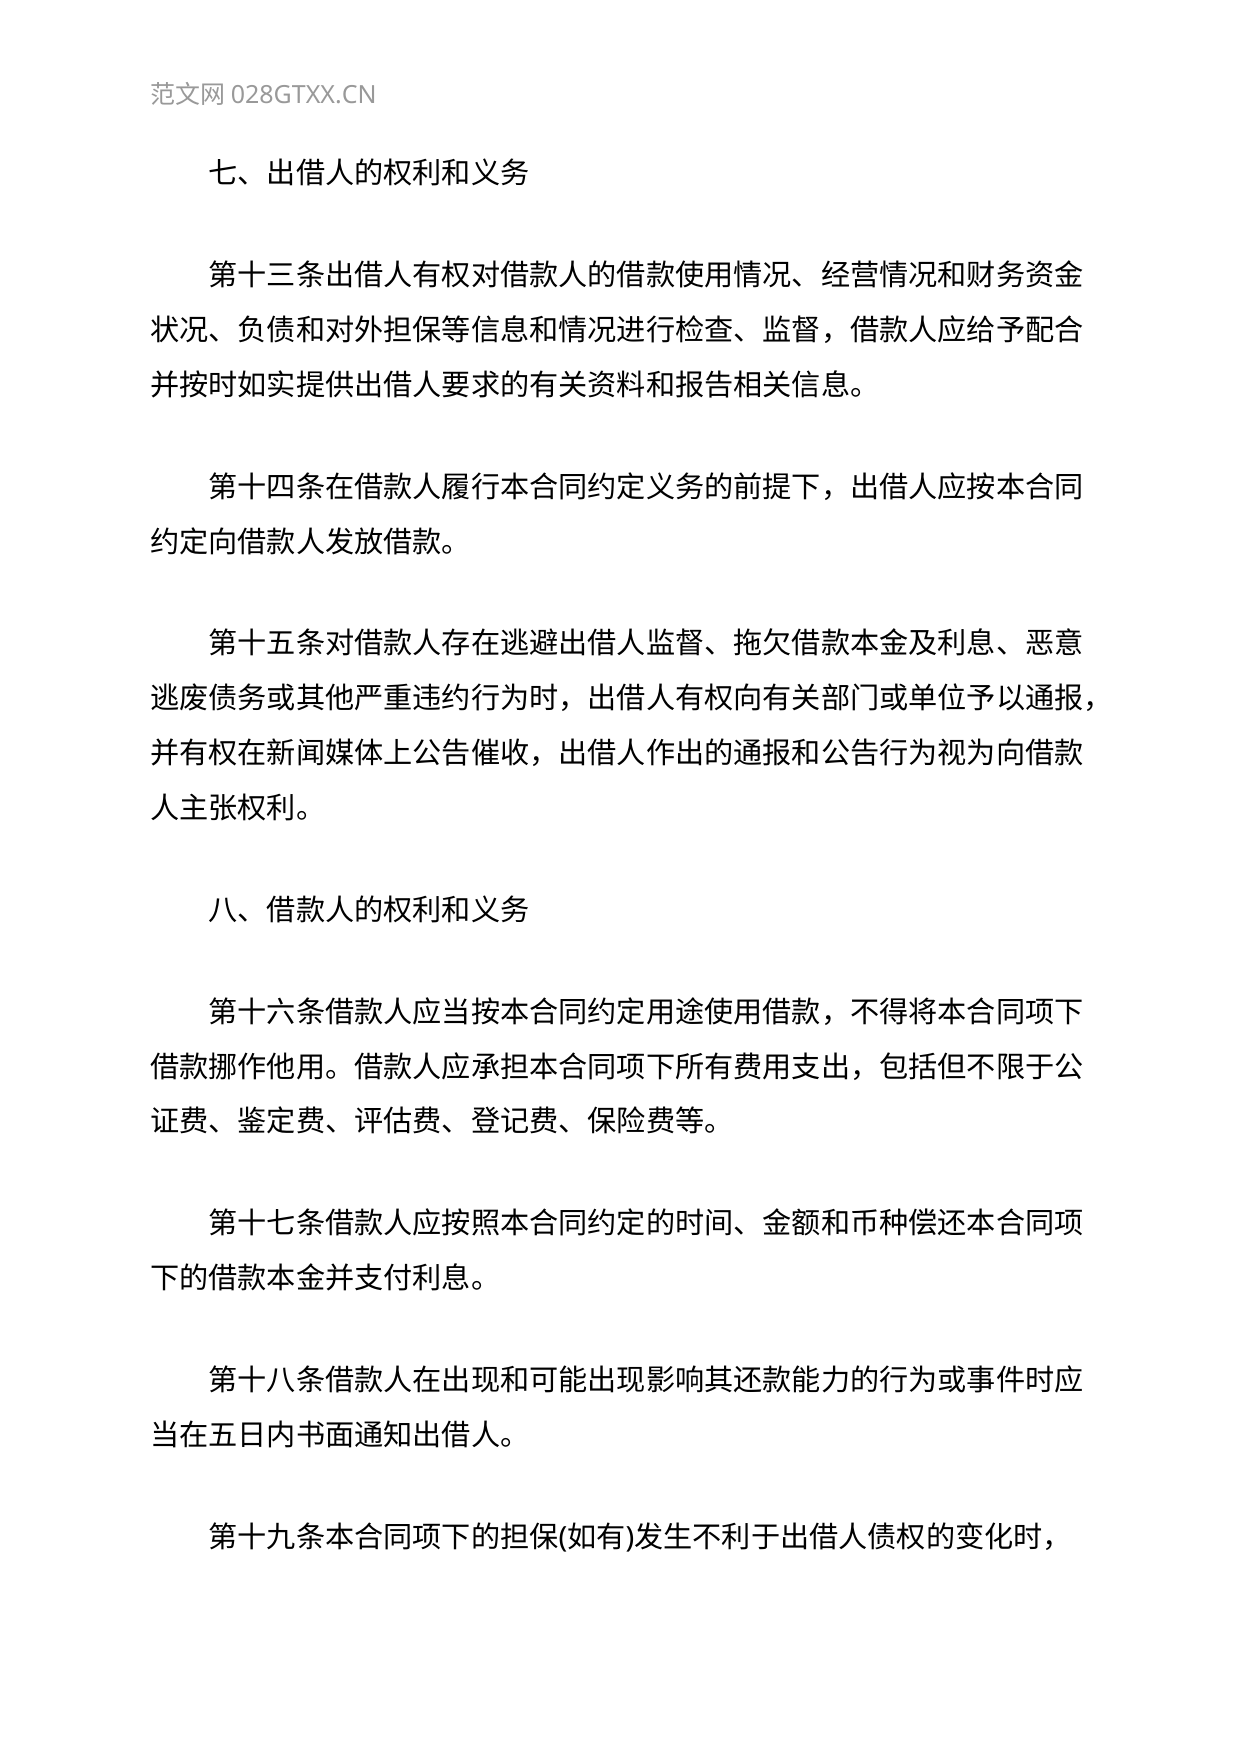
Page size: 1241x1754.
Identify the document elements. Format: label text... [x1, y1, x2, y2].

text 第十四条在借款人履行本合同约定义务的前提下，出借人应按本合同约定向借款人发放借款。 [150, 463, 1090, 561]
text 第十八条借款人在出现和可能出现影响其还款能力的行为或事件时应当在五日内书面通知出借人。 [150, 1356, 1090, 1454]
text 七、出借人的权利和义务 [150, 150, 1090, 192]
text 第十三条出借人有权对借款人的借款使用情况、经营情况和财务资金状况、负债和对外担保等信息和情况进行检查、监督，借款人应给予配合并按时如实提供出借人要求的有关资料和报告相关信息。 [150, 252, 1090, 404]
text 第十七条借款人应按照本合同约定的时间、金额和币种偿还本合同项下的借款本金并支付利息。 [150, 1200, 1090, 1297]
text 第十五条对借款人存在逃避出借人监督、拖欠借款本金及利息、恶意逃废债务或其他严重违约行为时，出借人有权向有关部门或单位予以通报，并有权在新闻媒体上公告催收，出借人作出的通报和公告行为视为向借款人主张权利。 [150, 620, 1090, 827]
text 第十六条借款人应当按本合同约定用途使用借款，不得将本合同项下借款挪作他用。借款人应承担本合同项下所有费用支出，包括但不限于公证费、鉴定费、评估费、登记费、保险费等。 [150, 988, 1090, 1140]
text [150, 1513, 1090, 1556]
text 八、借款人的权利和义务 [150, 886, 1090, 929]
